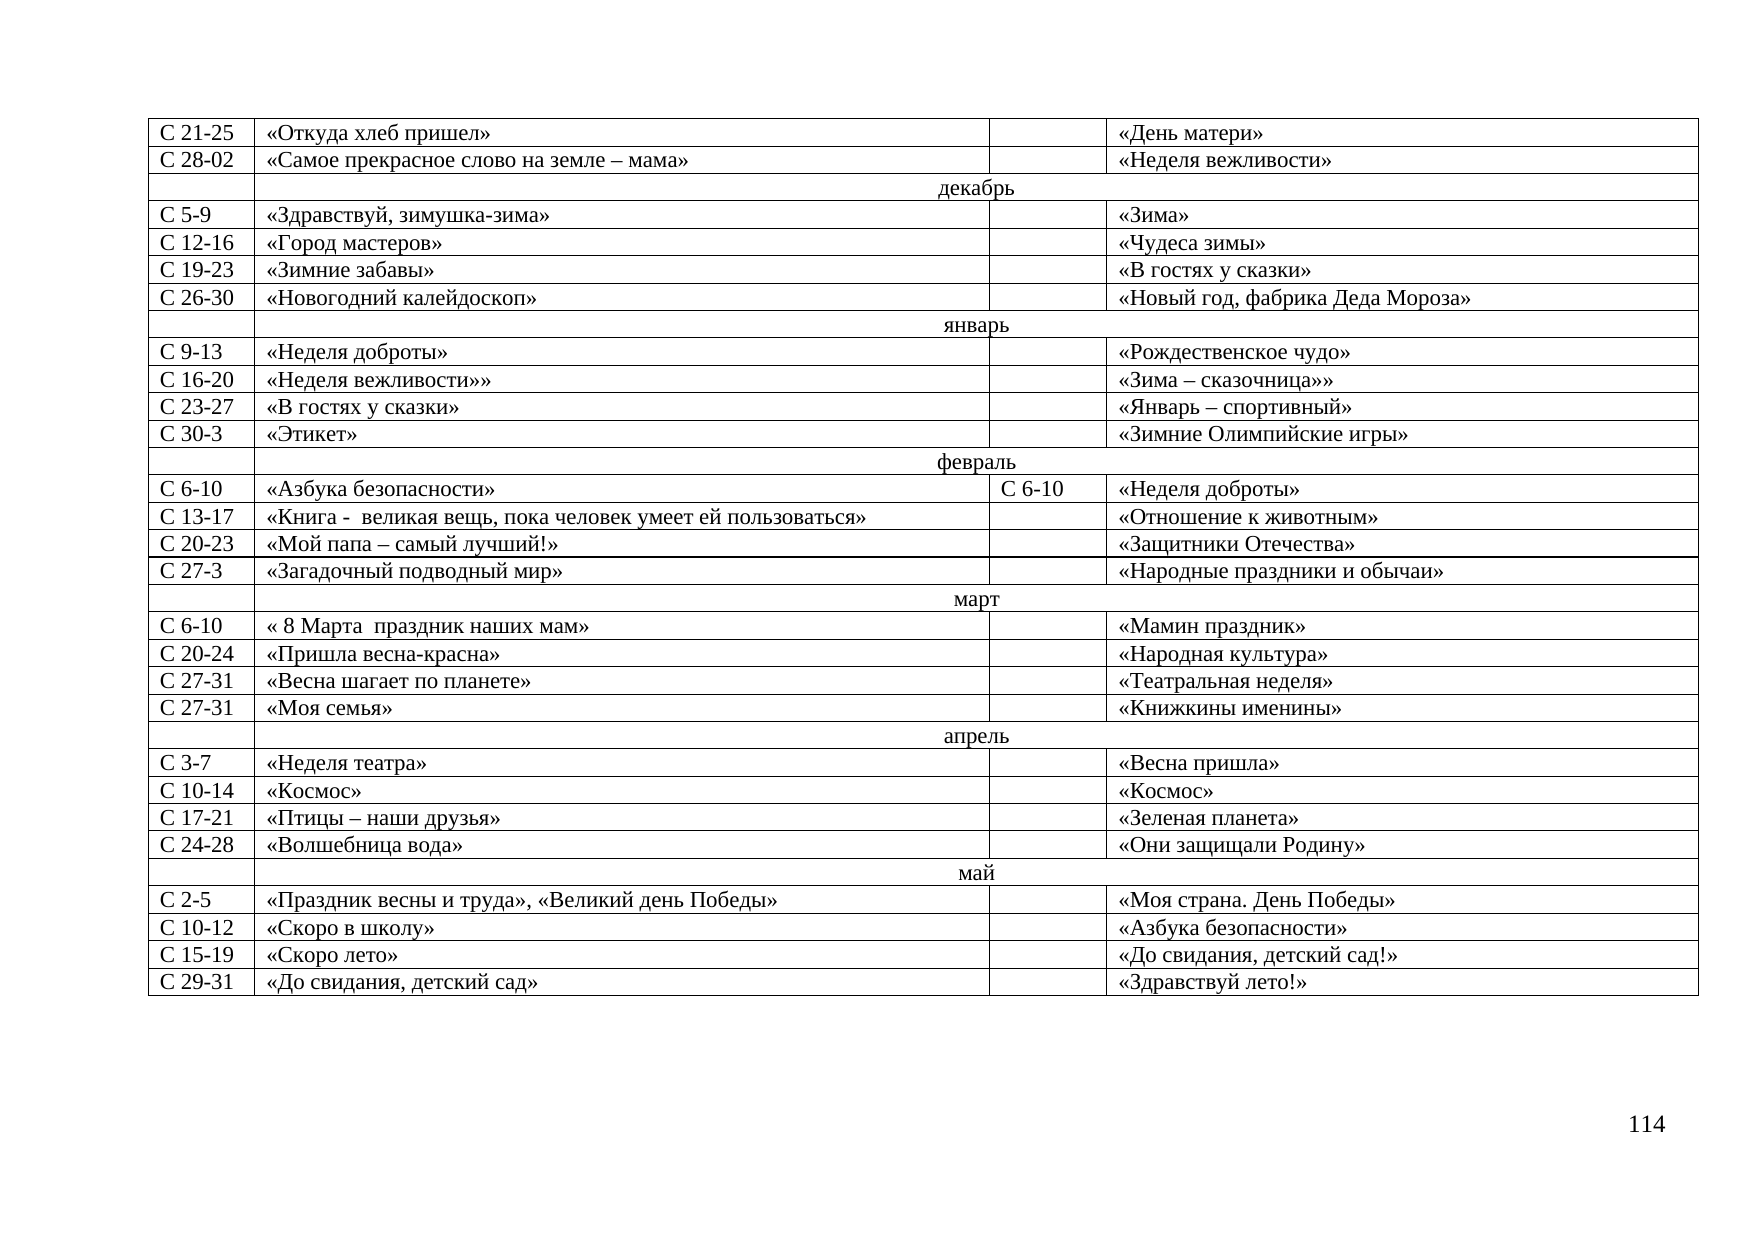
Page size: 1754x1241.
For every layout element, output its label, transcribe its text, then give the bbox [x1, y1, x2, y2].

table_cell «До свидания, детский сад» [255, 969, 989, 995]
table_cell «Космос» [1107, 777, 1698, 803]
table_cell С 21-25 [149, 119, 254, 146]
table_cell «Праздник весны и труда», «Великий день Победы» [255, 886, 989, 913]
table_cell «Защитники Отечества» [1107, 530, 1698, 556]
table_cell [990, 777, 1106, 803]
table_cell [990, 667, 1106, 693]
table_cell [149, 585, 254, 611]
table_cell [990, 229, 1106, 255]
table_cell [149, 722, 254, 748]
table_cell «Неделя вежливости» [1107, 147, 1698, 173]
table_cell [990, 831, 1106, 858]
table_cell [990, 749, 1106, 776]
table_cell «Здравствуй, зимушка-зима» [255, 201, 989, 228]
table_cell С 6-10 [149, 475, 254, 502]
table_cell март [255, 585, 1698, 611]
table_cell «Скоро в школу» [255, 914, 989, 940]
table_cell «Новый год, фабрика Деда Мороза» [1107, 284, 1698, 310]
table_cell «Откуда хлеб пришел» [255, 119, 989, 146]
table_cell «Азбука безопасности» [1107, 914, 1698, 940]
table_cell «Здравствуй лето!» [1107, 969, 1698, 995]
table_cell [990, 421, 1106, 447]
table_cell С 2-5 [149, 886, 254, 913]
table_cell С 10-12 [149, 914, 254, 940]
table_cell «Зеленая планета» [1107, 804, 1698, 830]
table_cell [149, 311, 254, 337]
table_cell [990, 284, 1106, 310]
table_cell [990, 338, 1106, 365]
table_cell «Книга - великая вещь, пока человек умеет ей пользоваться» [255, 503, 989, 529]
table_cell [990, 695, 1106, 721]
table_cell «Волшебница вода» [255, 831, 989, 858]
table_cell С 23-27 [149, 393, 254, 419]
table_cell С 19-23 [149, 256, 254, 282]
table_cell С 27-31 [149, 667, 254, 693]
table_cell «Зимние забавы» [255, 256, 989, 282]
table_cell С 15-19 [149, 941, 254, 967]
table_cell С 3-7 [149, 749, 254, 776]
table_cell [149, 448, 254, 474]
table_cell [990, 530, 1106, 556]
table_cell [990, 256, 1106, 282]
table_cell С 10-14 [149, 777, 254, 803]
table_cell «Весна пришла» [1107, 749, 1698, 776]
table_cell С 17-21 [149, 804, 254, 830]
table_cell [990, 941, 1106, 967]
table_cell «Зимние Олимпийские игры» [1107, 421, 1698, 447]
table_cell С 16-20 [149, 366, 254, 392]
table_cell «Загадочный подводный мир» [255, 558, 989, 584]
table_cell [990, 147, 1106, 173]
table_cell С 29-31 [149, 969, 254, 995]
table_cell «Моя страна. День Победы» [1107, 886, 1698, 913]
table_cell «Они защищали Родину» [1107, 831, 1698, 858]
table_cell С 30-3 [149, 421, 254, 447]
table_cell [990, 914, 1106, 940]
table_cell С 9-13 [149, 338, 254, 365]
table_cell С 20-24 [149, 640, 254, 666]
table_cell «Неделя вежливости»» [255, 366, 989, 392]
table_cell [149, 174, 254, 200]
table_cell «Январь – спортивный» [1107, 393, 1698, 419]
table_cell « 8 Марта праздник наших мам» [255, 612, 989, 639]
table_cell С 27-31 [149, 695, 254, 721]
table_cell [990, 366, 1106, 392]
table_cell май [255, 859, 1698, 885]
table_cell С 28-02 [149, 147, 254, 173]
table_cell «Народная культура» [1107, 640, 1698, 666]
table_cell С 12-16 [149, 229, 254, 255]
table_cell «Мой папа – самый лучший!» [255, 530, 989, 556]
table_cell С 5-9 [149, 201, 254, 228]
table_cell январь [255, 311, 1698, 337]
table_cell [990, 804, 1106, 830]
table_cell «Отношение к животным» [1107, 503, 1698, 529]
table_cell С 13-17 [149, 503, 254, 529]
table_cell С 20-23 [149, 530, 254, 556]
table_cell «Азбука безопасности» [255, 475, 989, 502]
table_cell «Пришла весна-красна» [255, 640, 989, 666]
table_cell «Неделя театра» [255, 749, 989, 776]
table_cell «Мамин праздник» [1107, 612, 1698, 639]
table_cell «Самое прекрасное слово на земле – мама» [255, 147, 989, 173]
table_cell «Этикет» [255, 421, 989, 447]
table_cell февраль [255, 448, 1698, 474]
table_cell «Чудеса зимы» [1107, 229, 1698, 255]
table_cell С 27-3 [149, 558, 254, 584]
table_cell «Весна шагает по планете» [255, 667, 989, 693]
table_cell [990, 612, 1106, 639]
table_cell С 6-10 [990, 475, 1106, 502]
table_cell «Зима» [1107, 201, 1698, 228]
table_cell [990, 558, 1106, 584]
table_cell «В гостях у сказки» [255, 393, 989, 419]
table_cell «Птицы – наши друзья» [255, 804, 989, 830]
table_cell «Город мастеров» [255, 229, 989, 255]
table_cell С 26-30 [149, 284, 254, 310]
table_cell «Моя семья» [255, 695, 989, 721]
table_cell С 24-28 [149, 831, 254, 858]
table_cell «Рождественское чудо» [1107, 338, 1698, 365]
table_cell «Неделя доброты» [255, 338, 989, 365]
table_cell «Новогодний калейдоскоп» [255, 284, 989, 310]
table_cell «До свидания, детский сад!» [1107, 941, 1698, 967]
table_cell [990, 969, 1106, 995]
table_cell «Космос» [255, 777, 989, 803]
table_cell апрель [255, 722, 1698, 748]
table_cell [149, 859, 254, 885]
table_cell [990, 393, 1106, 419]
table_cell [990, 886, 1106, 913]
table_cell «День матери» [1107, 119, 1698, 146]
table_cell «Скоро лето» [255, 941, 989, 967]
table_cell «Театральная неделя» [1107, 667, 1698, 693]
table_cell [990, 119, 1106, 146]
table_cell «Народные праздники и обычаи» [1107, 558, 1698, 584]
table_cell [990, 503, 1106, 529]
table_cell «Зима – сказочница»» [1107, 366, 1698, 392]
table_cell декабрь [255, 174, 1698, 200]
table_cell С 6-10 [149, 612, 254, 639]
table_cell «В гостях у сказки» [1107, 256, 1698, 282]
table_cell «Книжкины именины» [1107, 695, 1698, 721]
table_cell [990, 201, 1106, 228]
table_cell «Неделя доброты» [1107, 475, 1698, 502]
table_cell [990, 640, 1106, 666]
